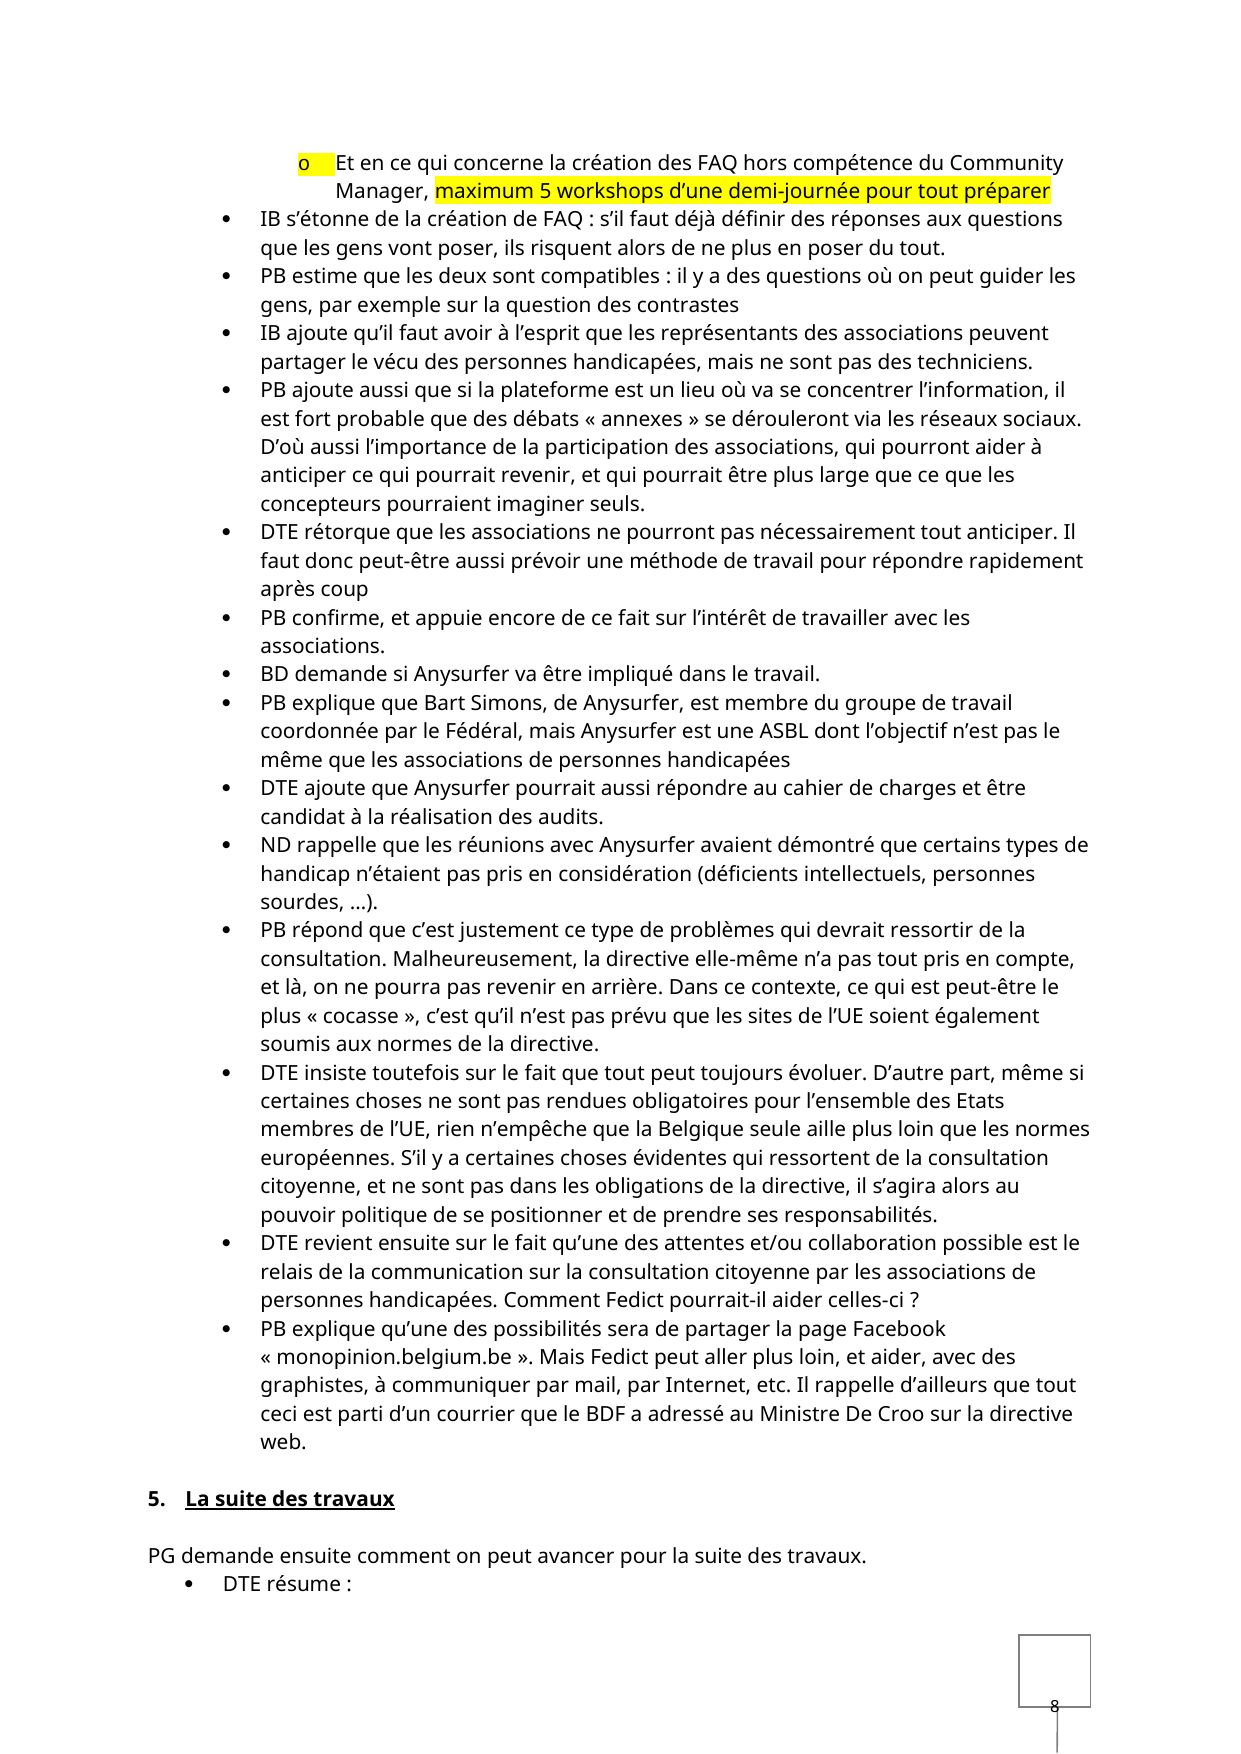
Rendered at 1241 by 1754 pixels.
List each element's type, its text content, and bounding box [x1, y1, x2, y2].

list DTE résume : [185, 1569, 1093, 1598]
list DTE rétorque que les associations ne pourront pas nécessairement tout anticiper. Il faut donc peut-être aussi prévoir une méthode de travail pour répondre rapidement après coup [223, 517, 1093, 603]
list PB ajoute aussi que si la plateforme est un lieu où va se concentrer l’information, il est fort probable que des débats « annexes » se dérouleront via les réseaux sociaux. D’où aussi l’importance de la participation des associations, qui pourront aider à anticiper ce qui pourrait revenir, et qui pourrait être plus large que ce que les concepteurs pourraient imaginer seuls. [223, 375, 1093, 517]
list PB estime que les deux sont compatibles : il y a des questions où on peut guider les gens, par exemple sur la question des contrastes [223, 261, 1093, 318]
list PB répond que c’est justement ce type de problèmes qui devrait ressortir de la consultation. Malheureusement, la directive elle-même n’a pas tout pris en compte, et là, on ne pourra pas revenir en arrière. Dans ce contexte, ce qui est peut-être le plus « cocasse », c’est qu’il n’est pas prévu que les sites de l’UE soient également soumis aux normes de la directive. [223, 916, 1093, 1058]
list Et en ce qui concerne la création des FAQ hors compétence du Community Manager, maximum 5 workshops d’une demi-journée pour tout préparer [298, 148, 1093, 204]
list PB explique qu’une des possibilités sera de partager la page Facebook « monopinion.belgium.be ». Mais Fedict peut aller plus loin, et aider, avec des graphistes, à communiquer par mail, par Internet, etc. Il rappelle d’ailleurs que tout ceci est parti d’un courrier que le BDF a adressé au Ministre De Croo sur la directive web. [223, 1314, 1093, 1456]
list BD demande si Anysurfer va être impliqué dans le travail. [223, 659, 1093, 688]
list PB confirme, et appuie encore de ce fait sur l’intérêt de travailler avec les associations. [223, 603, 1093, 659]
list DTE ajoute que Anysurfer pourrait aussi répondre au cahier de charges et être candidat à la réalisation des audits. [223, 773, 1093, 830]
list ND rappelle que les réunions avec Anysurfer avaient démontré que certains types de handicap n’étaient pas pris en considération (déficients intellectuels, personnes sourdes, …). [223, 830, 1093, 916]
list IB s’étonne de la création de FAQ : s’il faut déjà définir des réponses aux questions que les gens vont poser, ils risquent alors de ne plus en poser du tout. [223, 204, 1093, 261]
list DTE insiste toutefois sur le fait que tout peut toujours évoluer. D’autre part, même si certaines choses ne sont pas rendues obligatoires pour l’ensemble des Etats membres de l’UE, rien n’empêche que la Belgique seule aille plus loin que les normes européennes. S’il y a certaines choses évidentes qui ressortent de la consultation citoyenne, et ne sont pas dans les obligations de la directive, il s’agira alors au pouvoir politique de se positionner et de prendre ses responsabilités. [223, 1058, 1093, 1228]
list PB explique que Bart Simons, de Anysurfer, est membre du groupe de travail coordonnée par le Fédéral, mais Anysurfer est une ASBL dont l’objectif n’est pas le même que les associations de personnes handicapées [223, 688, 1093, 773]
list La suite des travaux [148, 1484, 1093, 1513]
list IB ajoute qu’il faut avoir à l’esprit que les représentants des associations peuvent partager le vécu des personnes handicapées, mais ne sont pas des techniciens. [223, 318, 1093, 375]
list PG demande ensuite comment on peut avancer pour la suite des travaux. [148, 1541, 1093, 1569]
list DTE revient ensuite sur le fait qu’une des attentes et/ou collaboration possible est le relais de la communication sur la consultation citoyenne par les associations de personnes handicapées. Comment Fedict pourrait-il aider celles-ci ? [223, 1228, 1093, 1314]
